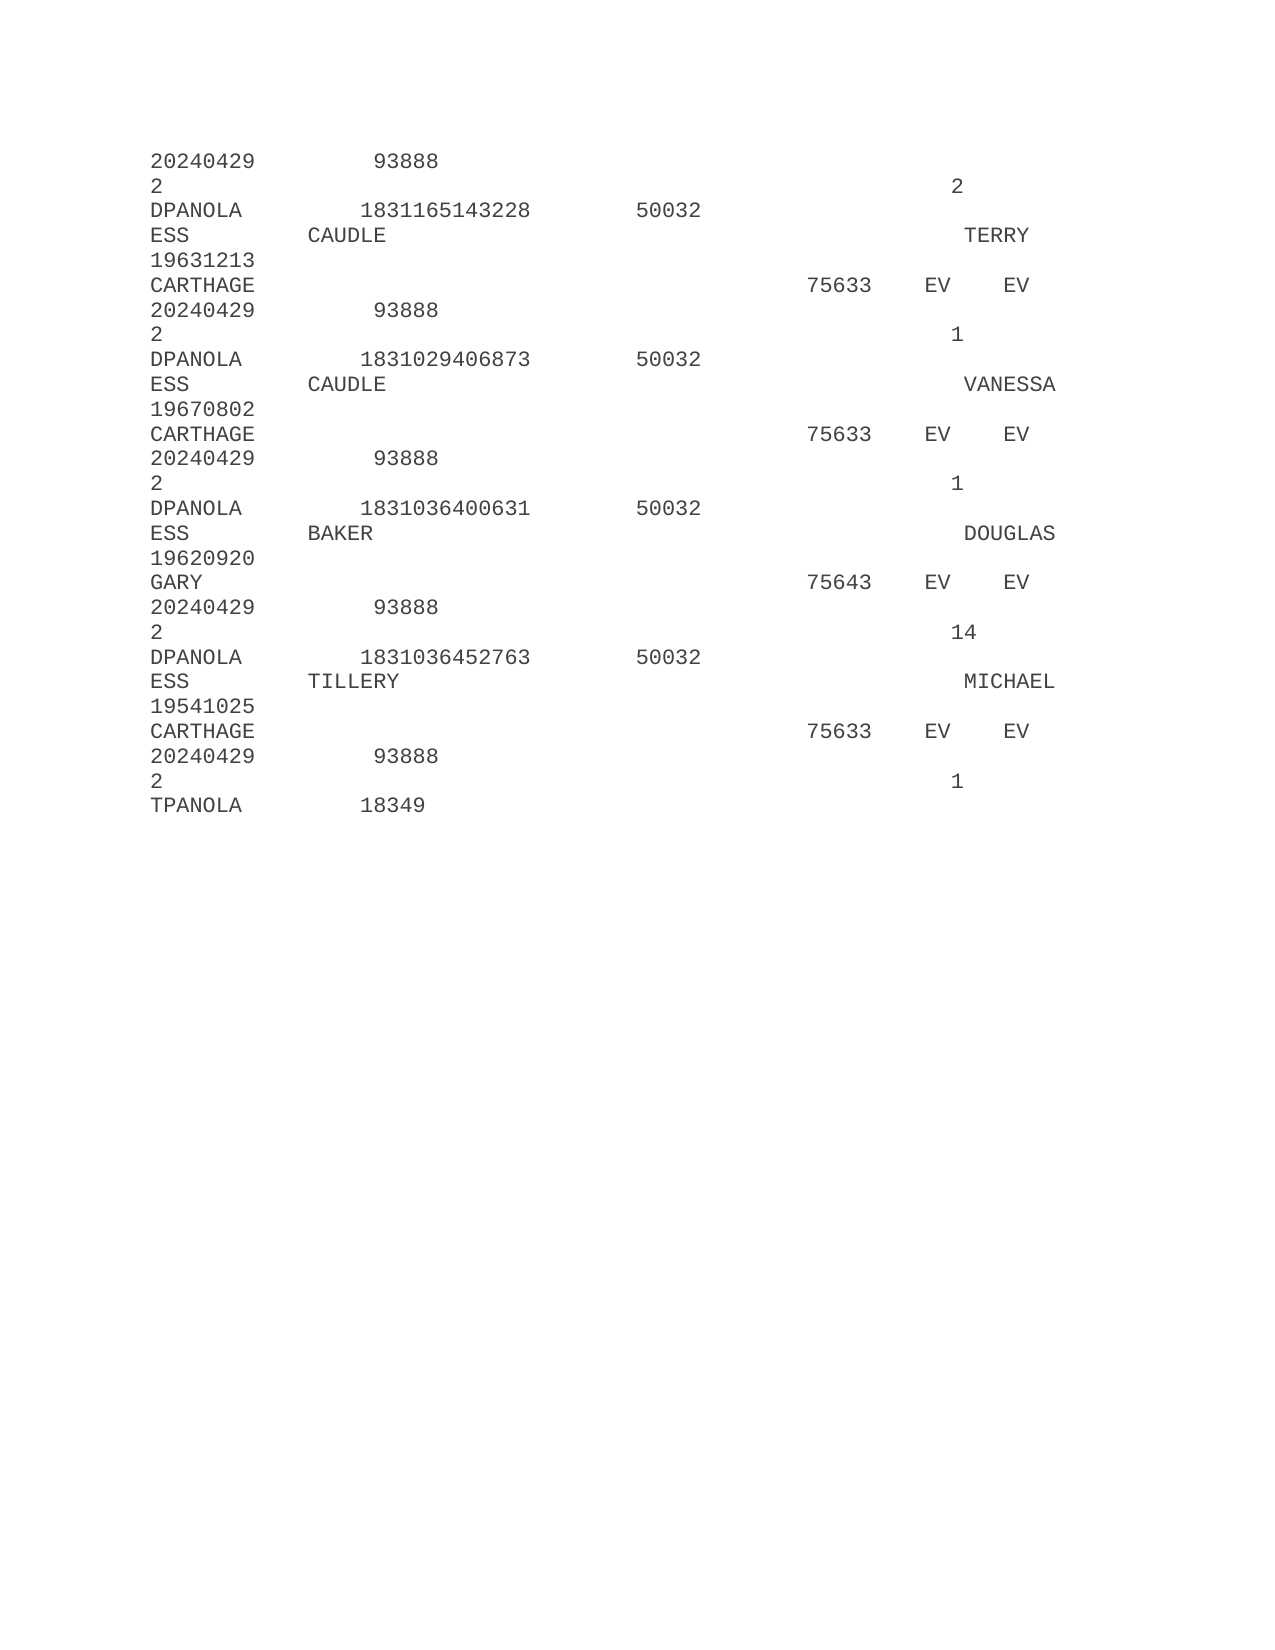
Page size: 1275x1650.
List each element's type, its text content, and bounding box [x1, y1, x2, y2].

text DPANOLA 1831165143228 50032 ESS CAUDLE TERRY 19631213 CARTHAGE 75633 EV EV 20240429 93888 2 1 [150, 199, 1125, 348]
text DPANOLA 1831029406873 50032 ESS CAUDLE VANESSA 19670802 CARTHAGE 75633 EV EV 20240429 93888 2 1 [150, 348, 1125, 497]
text DPANOLA 1831036400631 50032 ESS BAKER DOUGLAS 19620920 GARY 75643 EV EV 20240429 93888 2 14 [150, 497, 1125, 646]
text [150, 150, 1125, 199]
text TPANOLA 18349 [150, 794, 1125, 819]
text DPANOLA 1831036452763 50032 ESS TILLERY MICHAEL 19541025 CARTHAGE 75633 EV EV 20240429 93888 2 1 [150, 646, 1125, 794]
